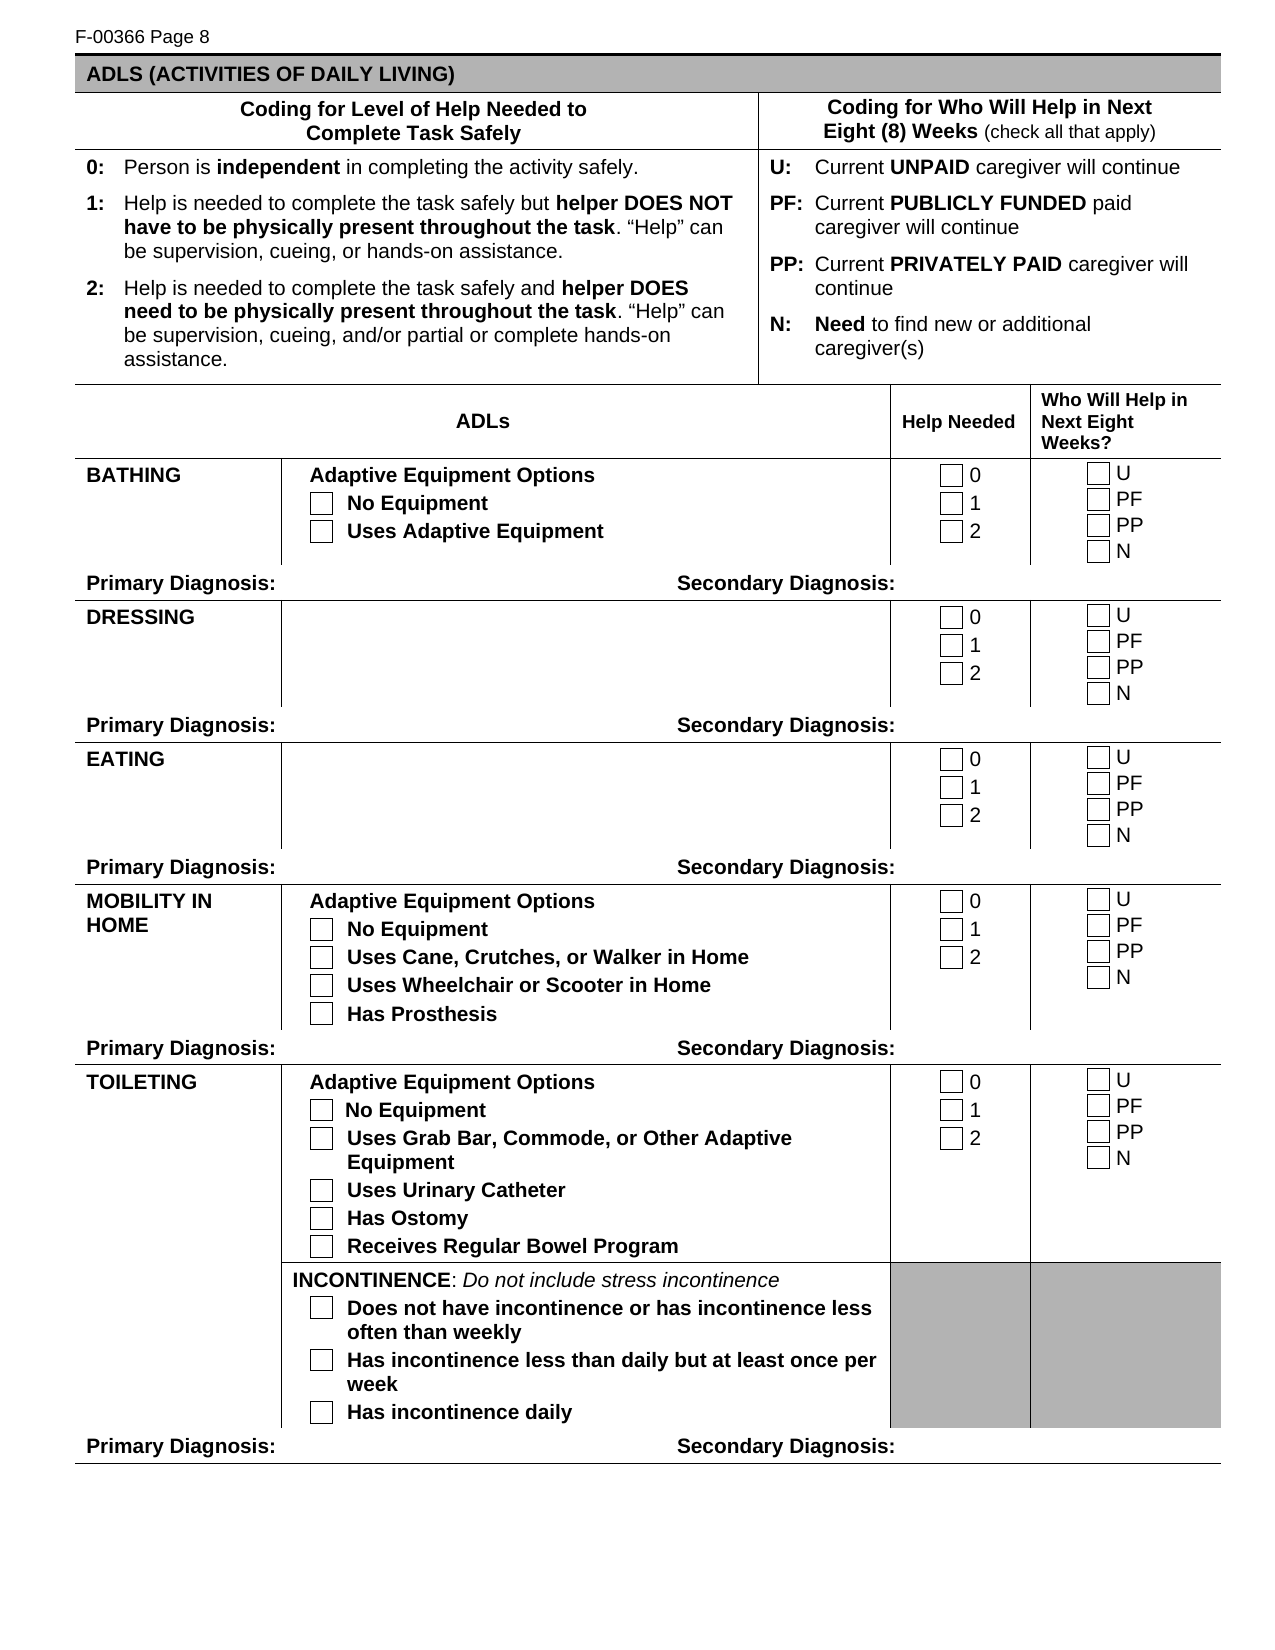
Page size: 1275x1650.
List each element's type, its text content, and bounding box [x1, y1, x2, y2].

table_cell [1031, 1263, 1221, 1428]
table_cell MOBILITY IN HOME [75, 885, 281, 1029]
table_cell Help Needed [891, 385, 1030, 458]
table_cell ADLs [75, 385, 890, 458]
table_cell U: Current UNPAID caregiver will continue PF: Current PUBLICLY FUNDED paid caregiver will continue PP: Current PRIVATELY PAID caregiver will continue N: Need to find new or additional caregiver(s) [759, 150, 1221, 384]
table_cell BATHING [75, 459, 281, 565]
table_cell [282, 743, 890, 849]
table_cell Secondary Diagnosis: [666, 1030, 1221, 1064]
table_cell Primary Diagnosis: [75, 1030, 666, 1064]
table_cell Coding for Who Will Help in Next Eight (8) Weeks (check all that apply) [759, 93, 1221, 149]
table_cell Secondary Diagnosis: [666, 707, 1221, 742]
table_cell U PF PP N [1031, 459, 1221, 565]
table_cell Adaptive Equipment Options No Equipment Uses Adaptive Equipment [282, 459, 890, 565]
table_cell Adaptive Equipment Options No Equipment Uses Cane, Crutches, or Walker in Home Uses Wheelchair or Scooter in Home Has Prosthesis [282, 885, 890, 1029]
table_cell TOILETING [75, 1065, 281, 1428]
table_cell [282, 601, 890, 707]
table_cell Who Will Help in Next Eight Weeks? [1031, 385, 1221, 458]
table_cell 0 1 2 [891, 601, 1030, 707]
table_cell U PF PP N [1031, 885, 1221, 1029]
table_cell U PF PP N [1031, 743, 1221, 849]
table_cell Primary Diagnosis: [75, 1428, 666, 1462]
table_cell Primary Diagnosis: [75, 849, 666, 884]
table_cell 0: Person is independent in completing the activity safely. 1: Help is needed to complete the task safely but helper DOES NOT have to be physically present throughout the task. “Help” can be supervision, cueing, or hands-on assistance. 2: Help is needed to complete the task safely and helper DOES need to be physically present throughout the task. “Help” can be supervision, cueing, and/or partial or complete hands-on assistance. [75, 150, 758, 384]
table_cell Secondary Diagnosis: [666, 1428, 1221, 1462]
table_cell 0 1 2 [891, 459, 1030, 565]
table_cell 0 1 2 [891, 743, 1030, 849]
table_cell Secondary Diagnosis: [666, 849, 1221, 884]
table_cell 0 1 2 [891, 885, 1030, 1029]
table_header ADLS (ACTIVITIES OF DAILY LIVING) [75, 56, 1221, 92]
table_cell EATING [75, 743, 281, 849]
table_cell DRESSING [75, 601, 281, 707]
table_cell Coding for Level of Help Needed to Complete Task Safely [75, 93, 758, 149]
table_cell [891, 1263, 1030, 1428]
table_cell Primary Diagnosis: [75, 707, 666, 742]
table_cell Primary Diagnosis: [75, 565, 666, 600]
table_cell U PF PP N [1031, 1065, 1221, 1262]
table_cell U PF PP N [1031, 601, 1221, 707]
table_cell Secondary Diagnosis: [666, 565, 1221, 600]
table_cell Adaptive Equipment Options No Equipment Uses Grab Bar, Commode, or Other Adaptive Equipment Uses Urinary Catheter Has Ostomy Receives Regular Bowel Program [282, 1065, 890, 1262]
table_cell 0 1 2 [891, 1065, 1030, 1262]
table_cell INCONTINENCE: Do not include stress incontinence Does not have incontinence or has incontinence less often than weekly Has incontinence less than daily but at least once per week Has incontinence daily [282, 1263, 890, 1428]
